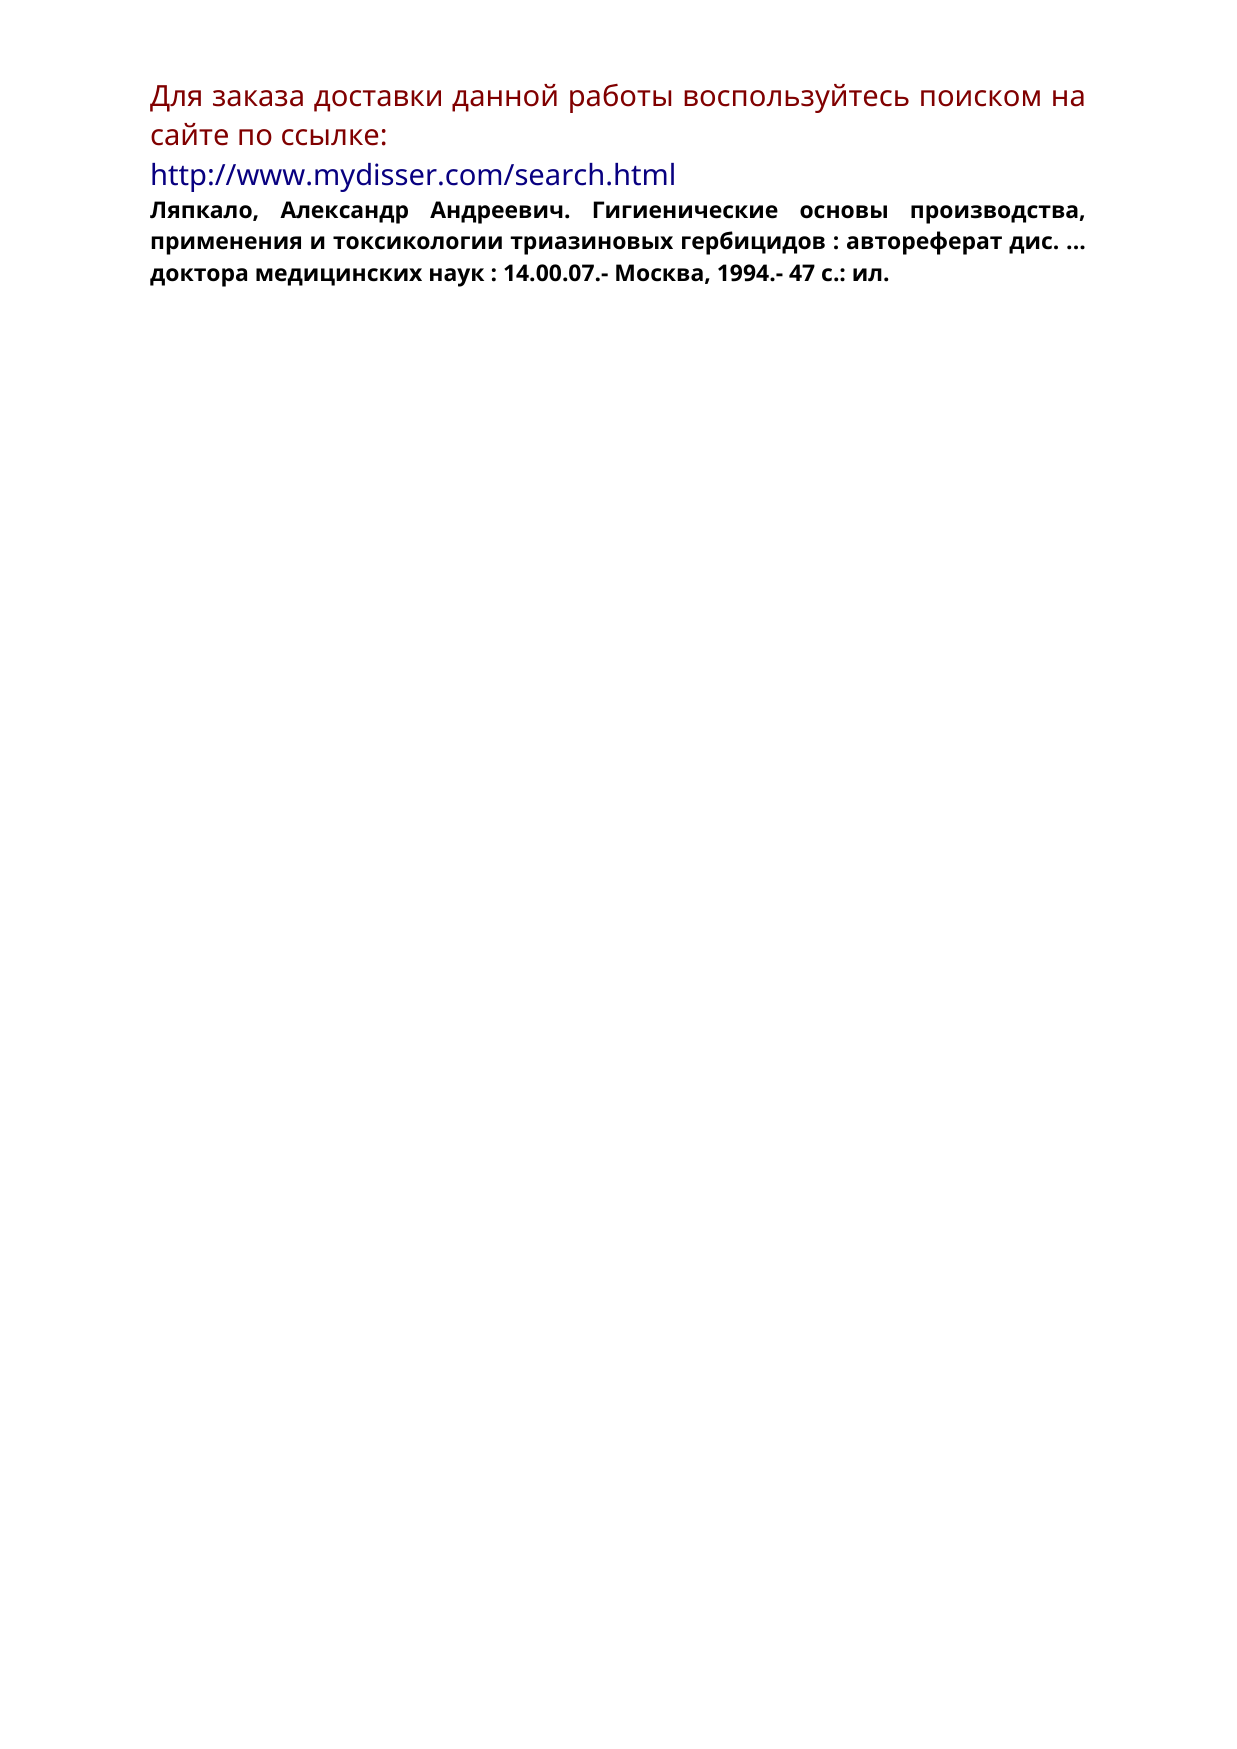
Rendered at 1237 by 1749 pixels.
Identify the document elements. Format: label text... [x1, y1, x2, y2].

text Ляпкало, Александр Андреевич. Гигиенические основы производства, применения и токсикологии триазиновых гербицидов : автореферат дис. ... доктора медицинских наук : 14.00.07.- Москва, 1994.- 47 с.: ил. [150, 194, 1086, 288]
